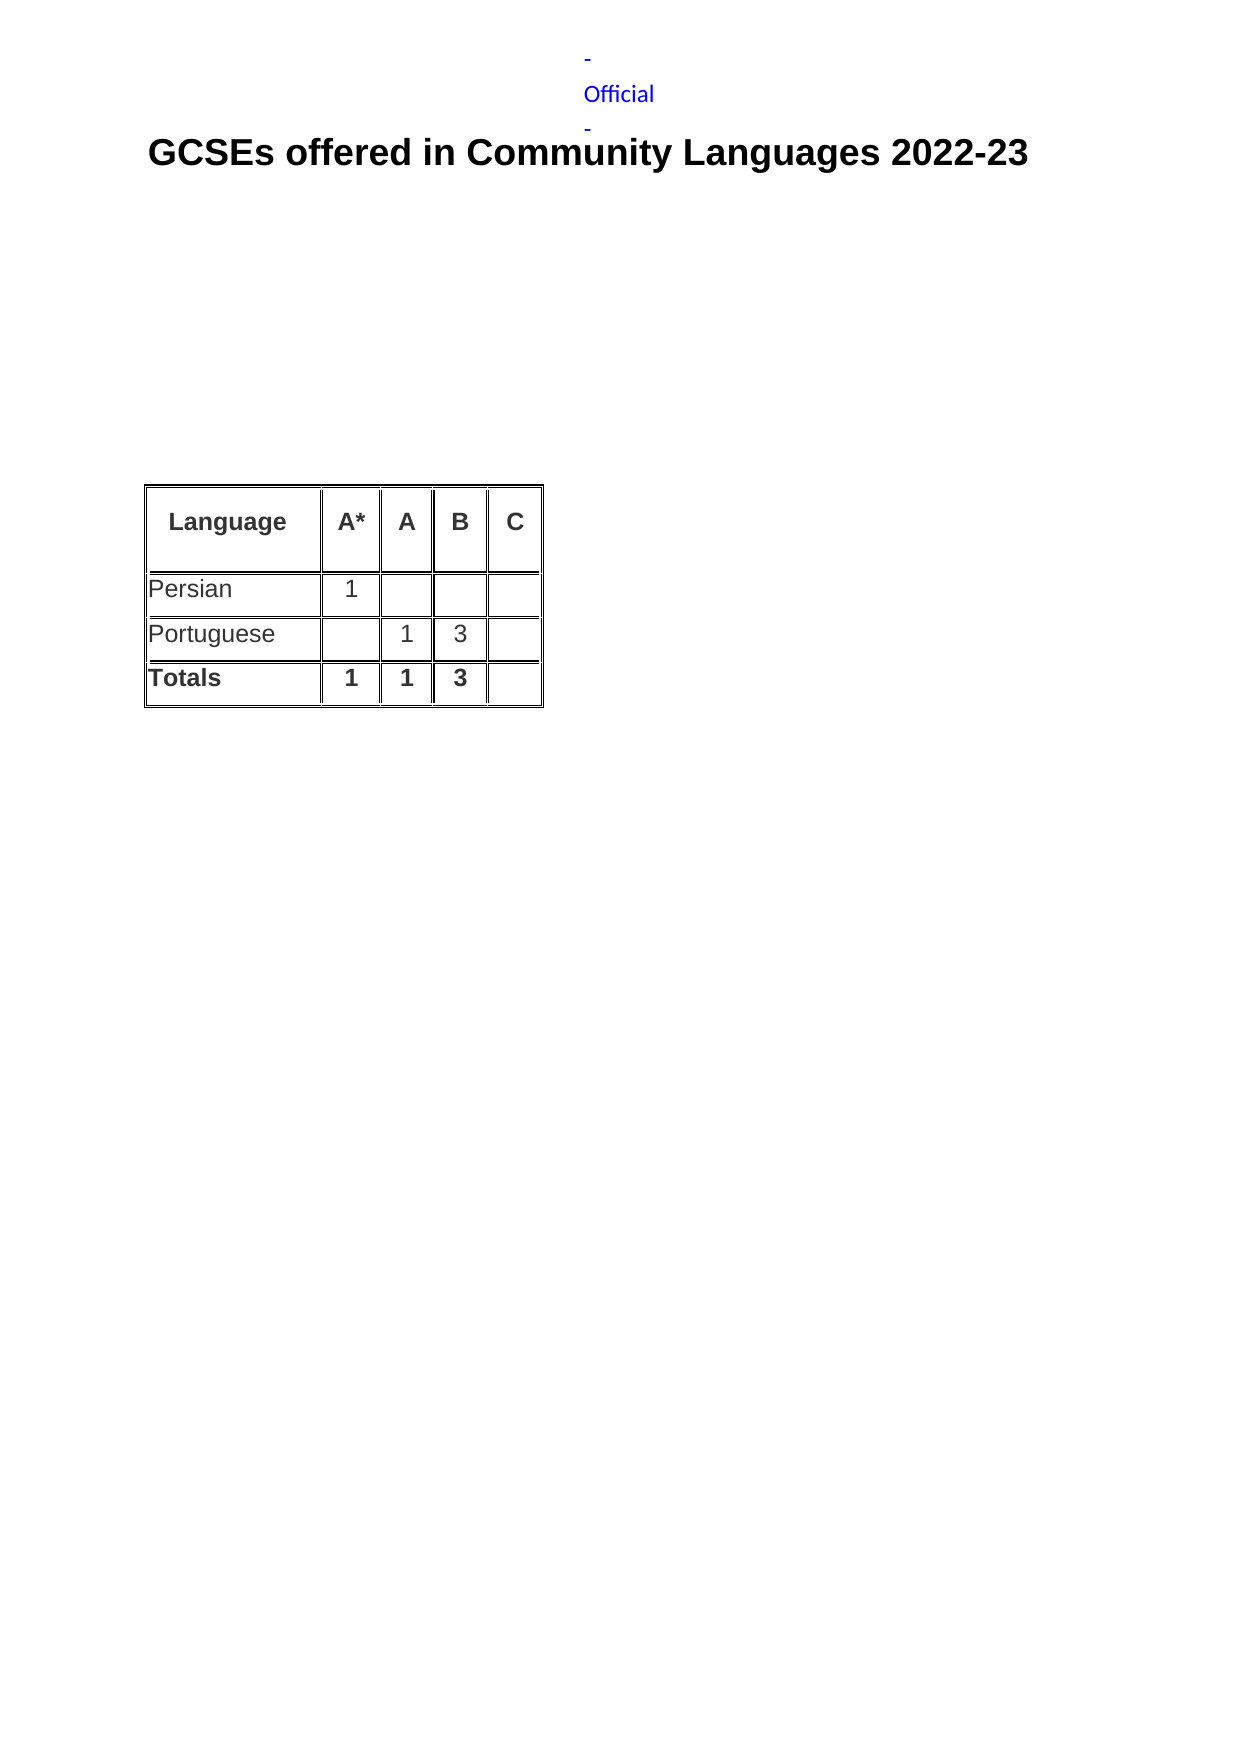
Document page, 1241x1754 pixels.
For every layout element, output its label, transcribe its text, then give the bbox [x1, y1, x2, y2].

table_cell [323, 619, 379, 660]
table_cell 1 [323, 575, 379, 616]
table_cell [435, 575, 486, 616]
table_cell 3 [435, 619, 486, 660]
table_cell 1 [381, 660, 433, 705]
table_cell [489, 571, 541, 616]
table_cell Portuguese [145, 616, 322, 660]
table_cell [488, 616, 542, 660]
table_cell [382, 575, 431, 616]
table_cell 3 [433, 664, 487, 705]
table_cell [488, 660, 541, 705]
table_cell Totals [147, 660, 322, 705]
table_header C [488, 488, 541, 571]
table_cell 1 [382, 619, 431, 660]
table_cell 1 [322, 664, 381, 705]
table_header B [433, 488, 487, 571]
text GCSEs offered in Community Languages 2022-23 [148, 130, 1092, 173]
table_header A* [322, 488, 381, 571]
table_header A [381, 486, 433, 571]
table_cell Persian [147, 571, 320, 616]
table_header Language [147, 488, 322, 571]
